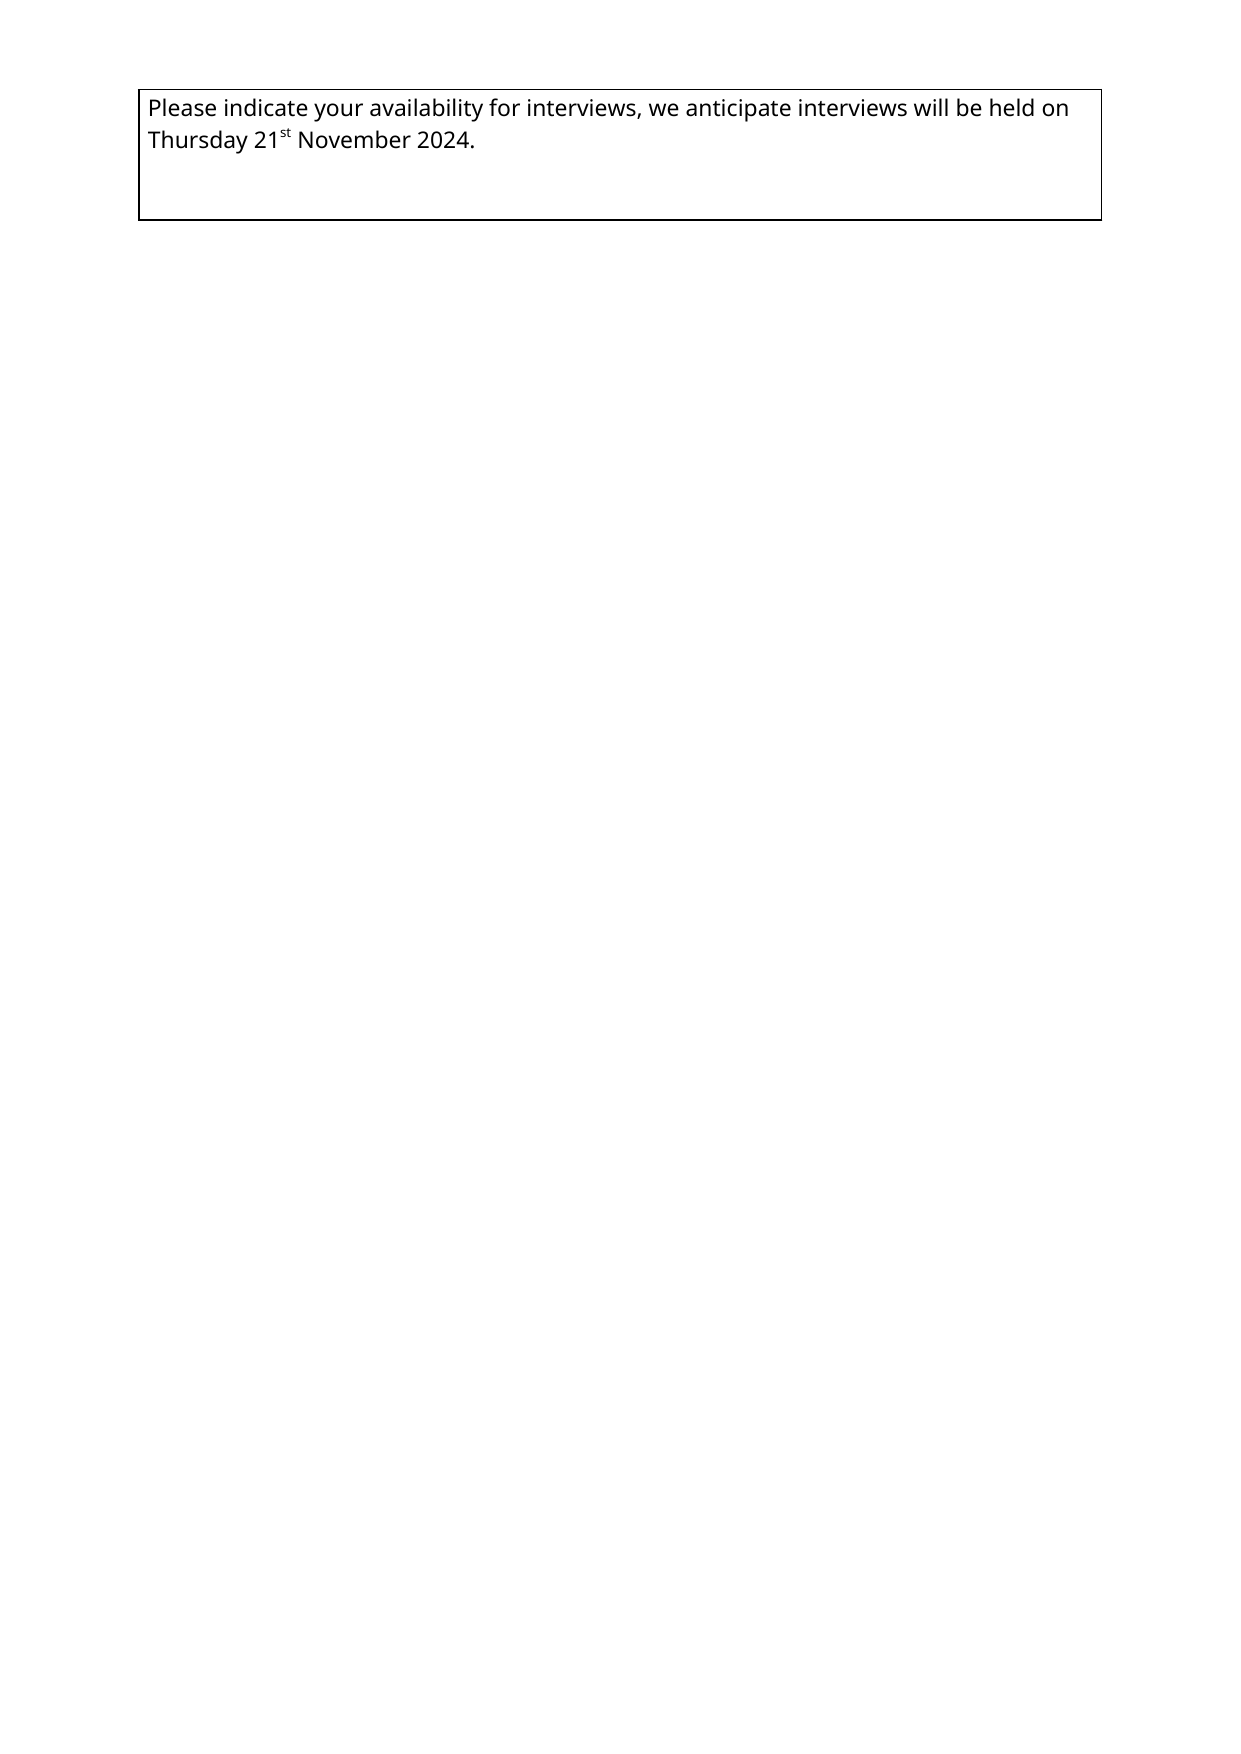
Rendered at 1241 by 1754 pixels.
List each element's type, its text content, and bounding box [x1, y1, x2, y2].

text Please indicate your availability for interviews, we anticipate interviews will be held on Thursday 21st November 2024. [140, 90, 1101, 155]
